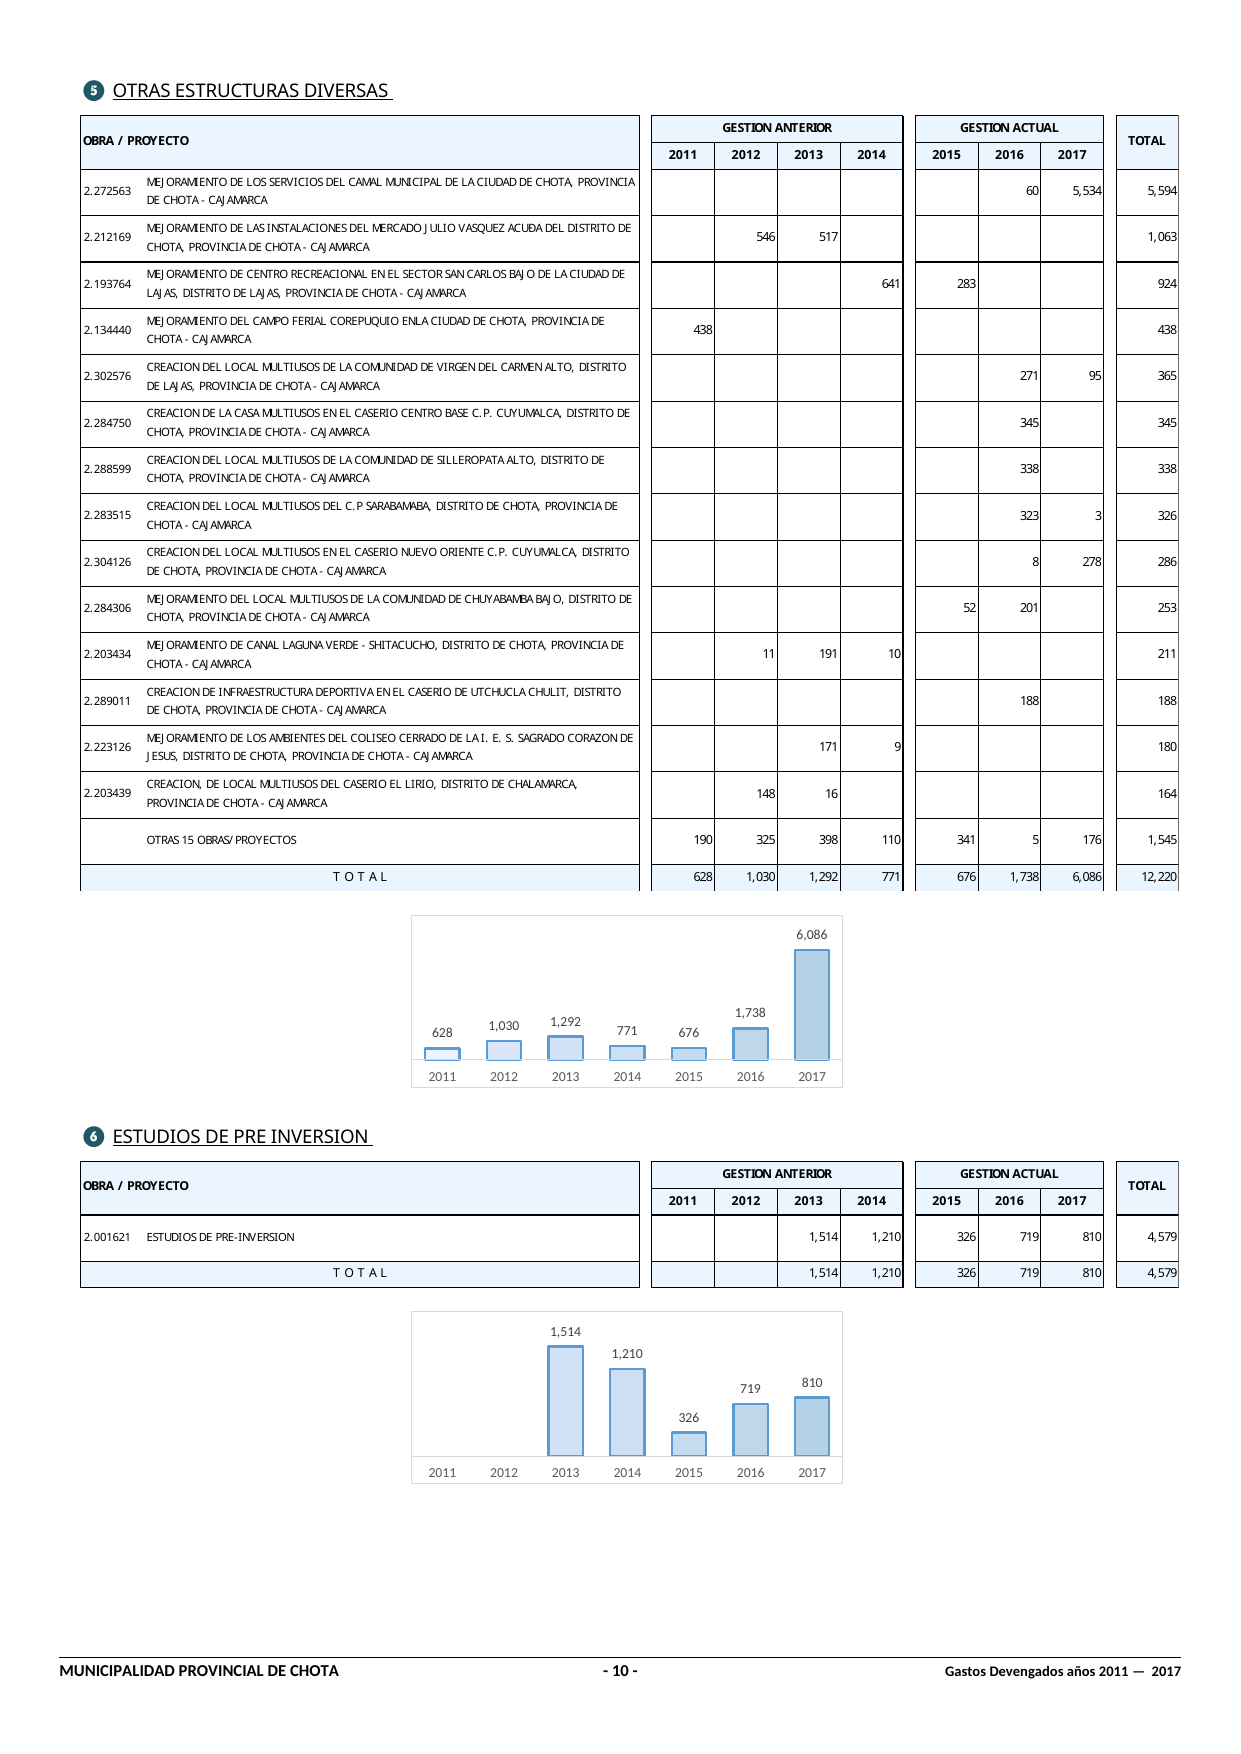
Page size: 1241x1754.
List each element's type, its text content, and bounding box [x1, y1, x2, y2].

table_header ❻ ESTUDIOS DE PRE INVERSION [59, 1117, 1195, 1490]
table_header ❺ OTRAS ESTRUCTURAS DIVERSAS [59, 71, 1195, 1094]
